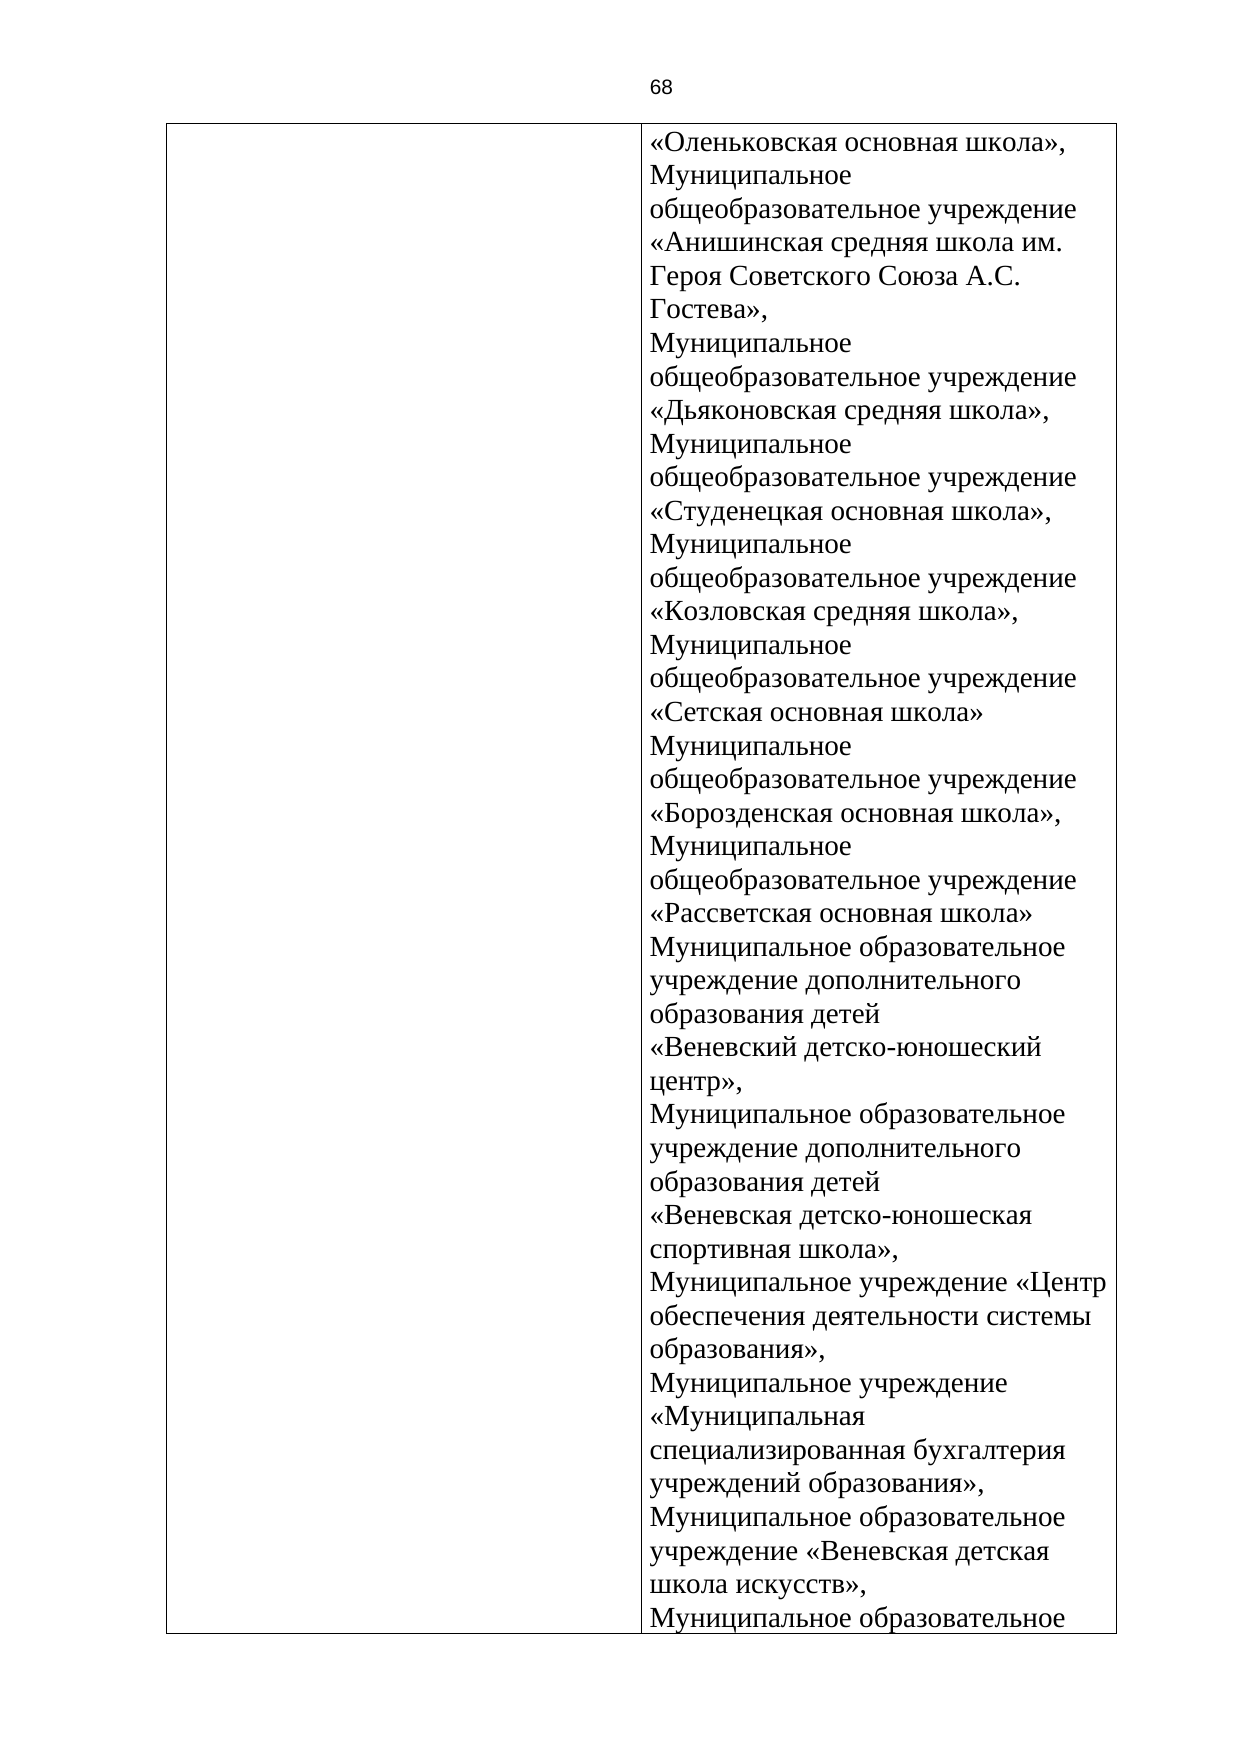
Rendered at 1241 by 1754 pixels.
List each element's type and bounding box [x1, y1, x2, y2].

table_cell [167, 124, 641, 1633]
table_cell [642, 124, 1116, 1633]
